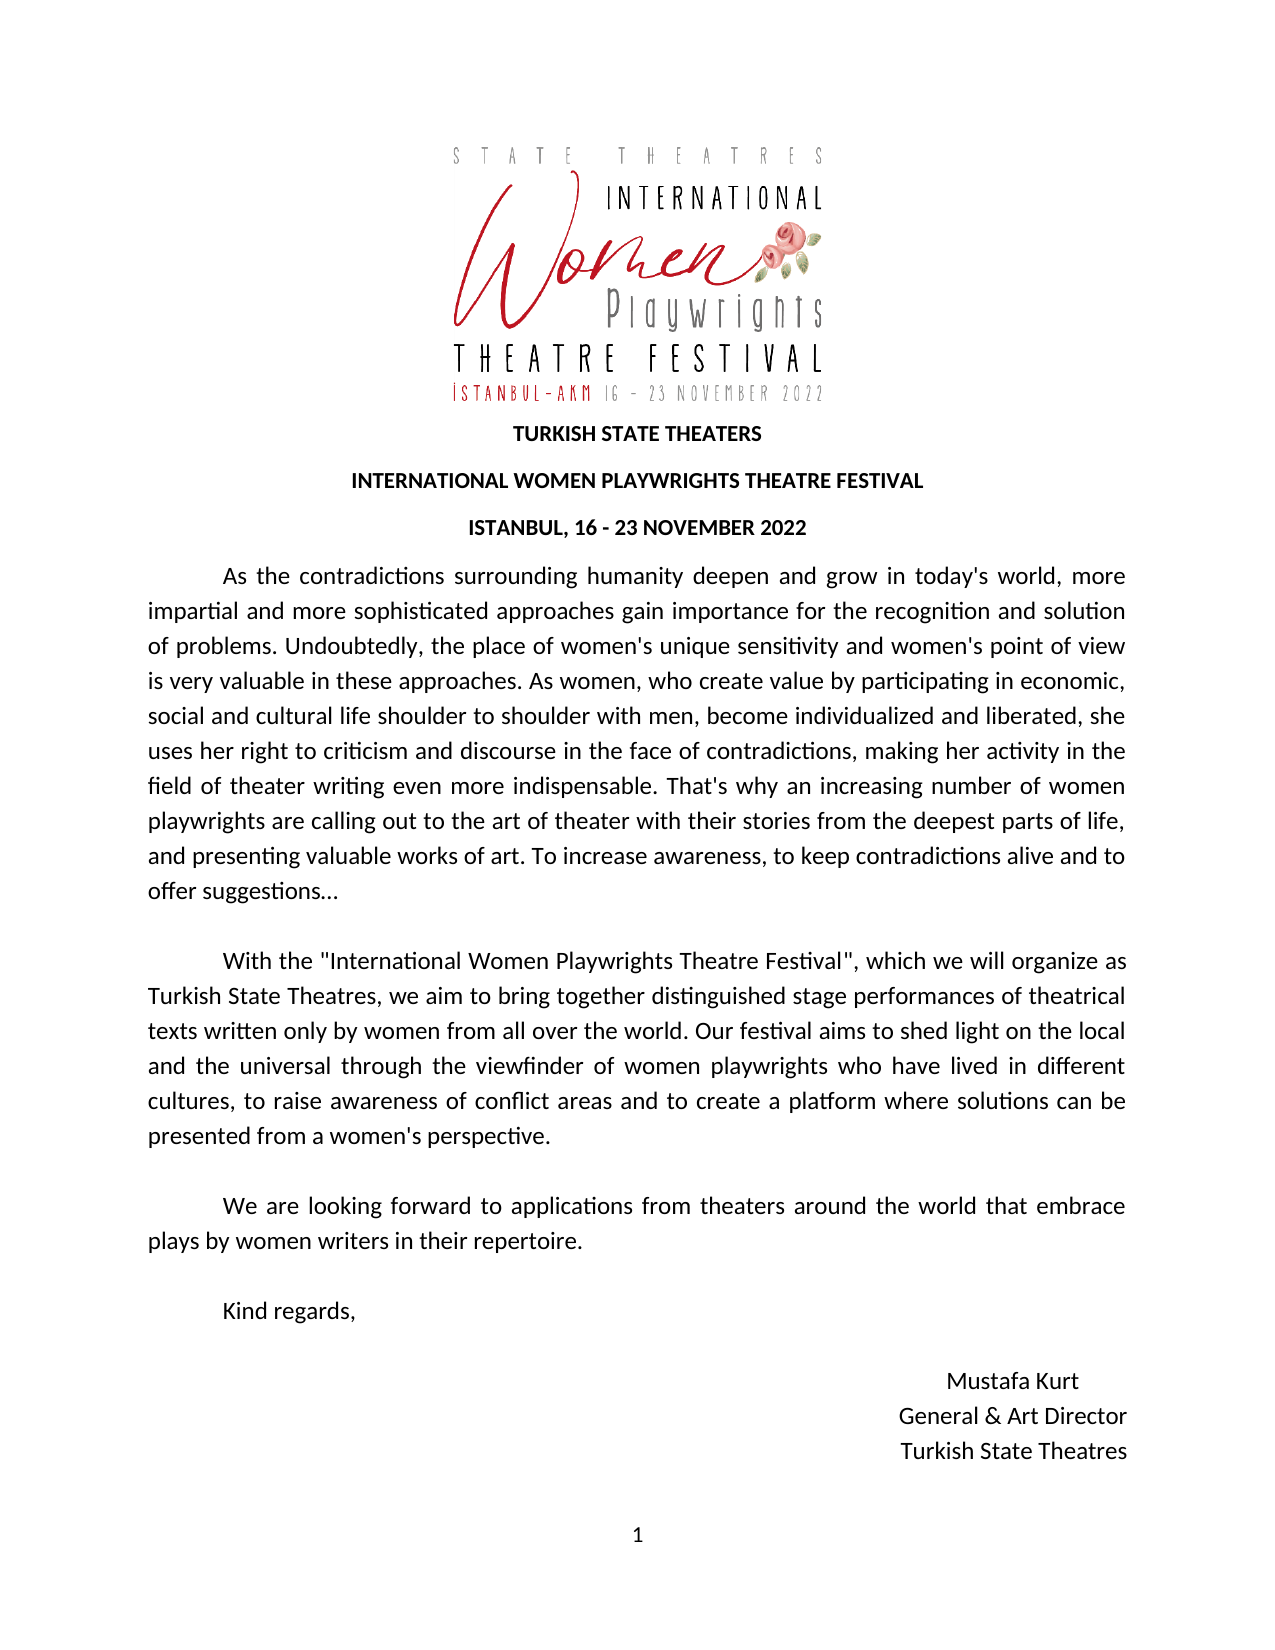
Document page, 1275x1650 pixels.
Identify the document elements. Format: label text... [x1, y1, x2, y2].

text ISTANBUL, 16 - 23 NOVEMBER 2022 [148, 513, 1127, 541]
text TURKISH STATE THEATERS [148, 419, 1127, 448]
text As the contradictions surrounding humanity deepen and grow in today's world, more impartial and more sophisticated approaches gain importance for the recognition and solution of problems. Undoubtedly, the place of women's unique sensitivity and women's point of view is very valuable in these approaches. As women, who create value by participating in economic, social and cultural life shoulder to shoulder with men, become individualized and liberated, she uses her right to criticism and discourse in the face of contradictions, making her activity in the field of theater writing even more indispensable. That's why an increasing number of women playwrights are calling out to the art of theater with their stories from the deepest parts of life, and presenting valuable works of art. To increase awareness, to keep contradictions alive and to offer suggestions… [148, 560, 1127, 906]
text Turkish State Theatres [148, 1435, 1127, 1466]
text We are looking forward to applications from theaters around the world that embrace plays by women writers in their repertoire. [148, 1190, 1127, 1256]
text General & Art Director [148, 1400, 1127, 1431]
text INTERNATIONAL WOMEN PLAYWRIGHTS THEATRE FESTIVAL [148, 466, 1127, 494]
text Mustafa Kurt [898, 1365, 1127, 1396]
text With the "International Women Playwrights Theatre Festival", which we will organize as Turkish State Theatres, we aim to bring together distinguished stage performances of theatrical texts written only by women from all over the world. Our festival aims to shed light on the local and the universal through the viewfinder of women playwrights who have lived in different cultures, to raise awareness of conflict areas and to create a platform where solutions can be presented from a women's perspective. [148, 945, 1127, 1151]
text Kind regards, [148, 1295, 1127, 1326]
picture [453, 147, 822, 401]
